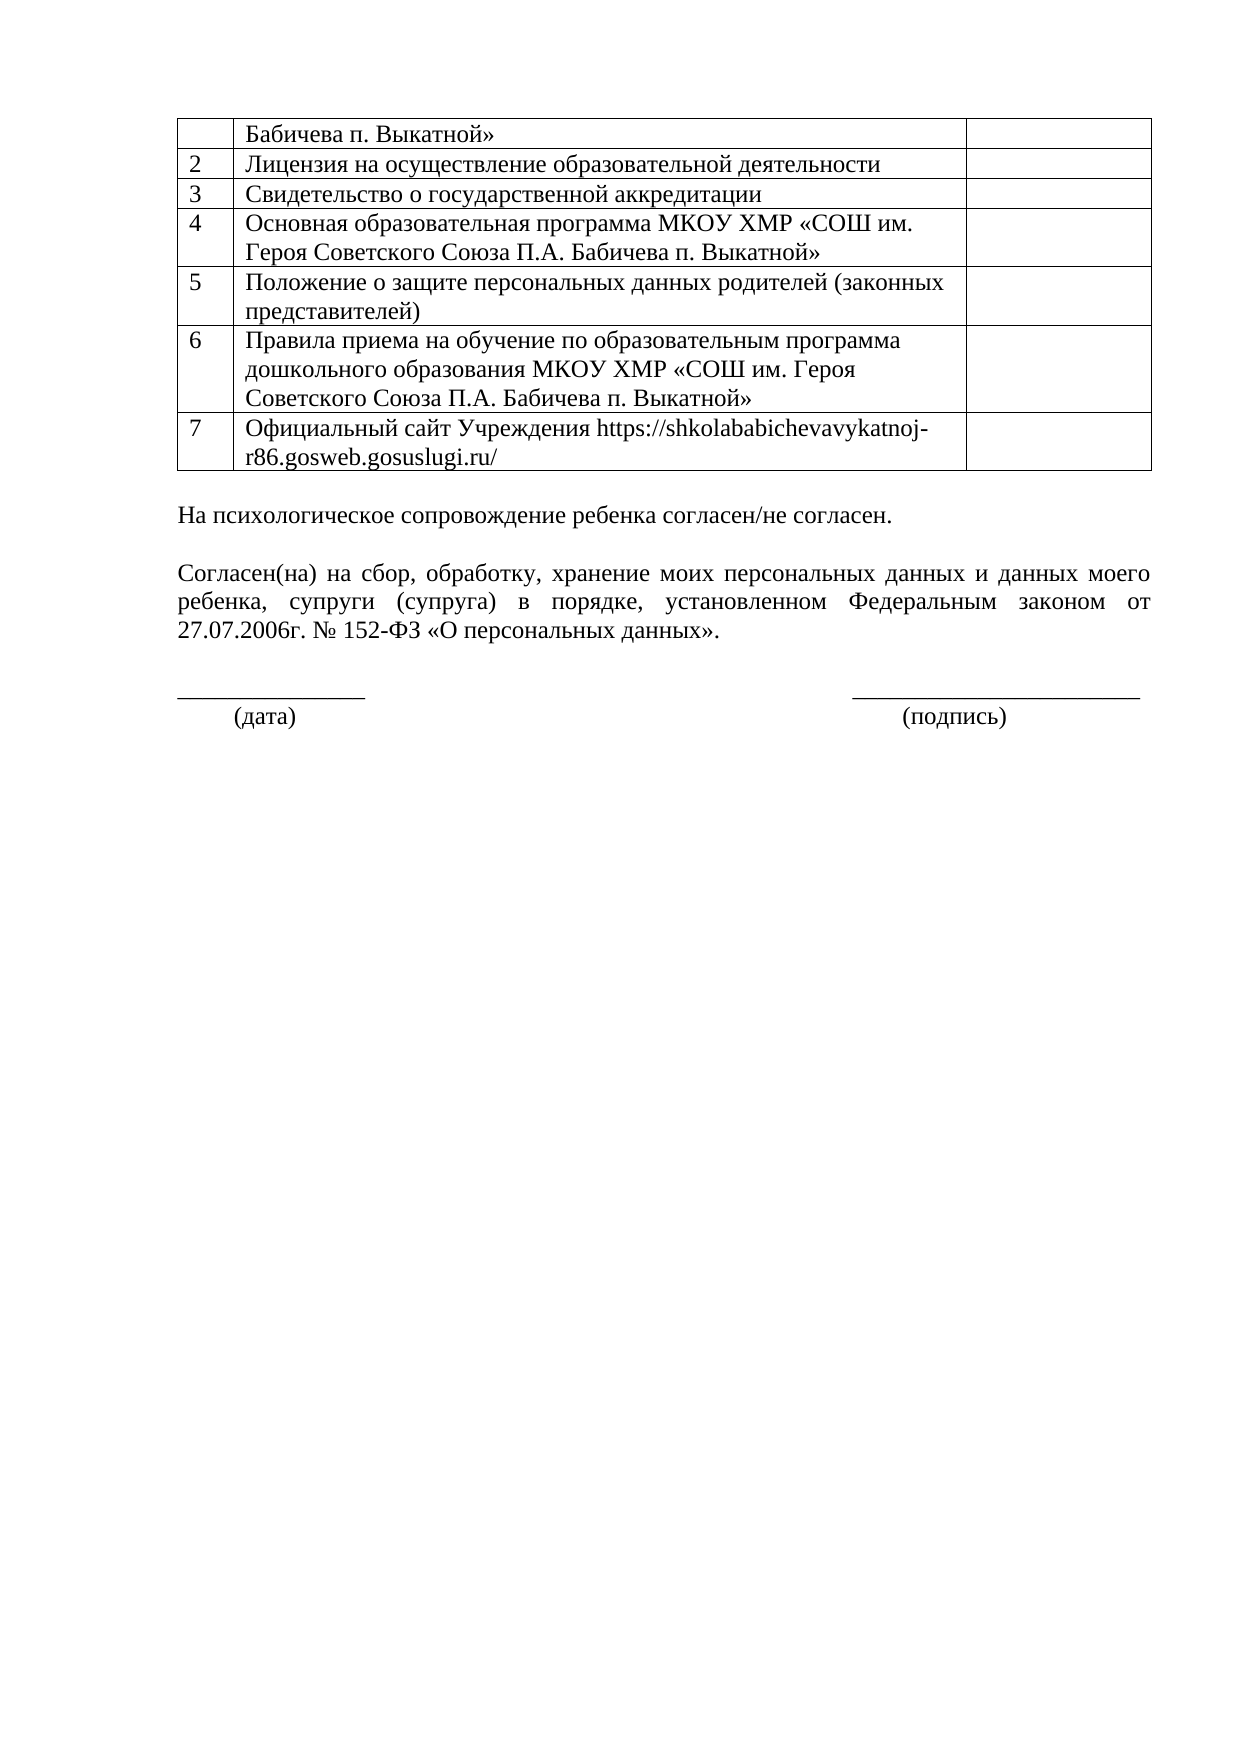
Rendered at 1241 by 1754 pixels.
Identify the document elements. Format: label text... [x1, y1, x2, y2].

table_cell [967, 119, 1151, 148]
text _______________ _______________________ [177, 673, 1152, 701]
table_cell [967, 267, 1151, 324]
table_cell 4 [178, 209, 233, 266]
table_cell 5 [178, 267, 233, 324]
table_cell Положение о защите персональных данных родителей (законных представителей) [234, 267, 966, 324]
table_cell 1 [178, 119, 233, 148]
text (дата) (подпись) [177, 701, 1152, 730]
table_cell 2 [178, 149, 233, 178]
table_cell [967, 413, 1151, 470]
table_cell [967, 209, 1151, 266]
table_cell 3 [178, 179, 233, 207]
table_cell 7 [178, 413, 233, 470]
text На психологическое сопровождение ребенка согласен/не согласен. [177, 500, 1152, 529]
table_cell Официальный сайт Учреждения https://shkolababichevavykatnoj-r86.gosweb.gosuslugi.ru/ [234, 413, 966, 470]
table_cell Правила приема на обучение по образовательным программа дошкольного образования МКОУ ХМР «СОШ им. Героя Советского Союза П.А. Бабичева п. Выкатной» [234, 326, 966, 412]
table_cell [967, 149, 1151, 178]
table_cell Основная образовательная программа МКОУ ХМР «СОШ им. Героя Советского Союза П.А. Бабичева п. Выкатной» [234, 209, 966, 266]
table_cell Свидетельство о государственной аккредитации [234, 179, 966, 207]
table_cell 6 [178, 326, 233, 412]
table_cell Лицензия на осуществление образовательной деятельности [234, 149, 966, 178]
text Согласен(на) на сбор, обработку, хранение моих персональных данных и данных моего ребенка, супруги (супруга) в порядке, установленном Федеральным законом от 27.07.2006г. № 152-ФЗ «О персональных данных». [177, 558, 1152, 644]
table_cell [967, 179, 1151, 207]
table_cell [234, 119, 966, 148]
table_cell [967, 326, 1151, 412]
